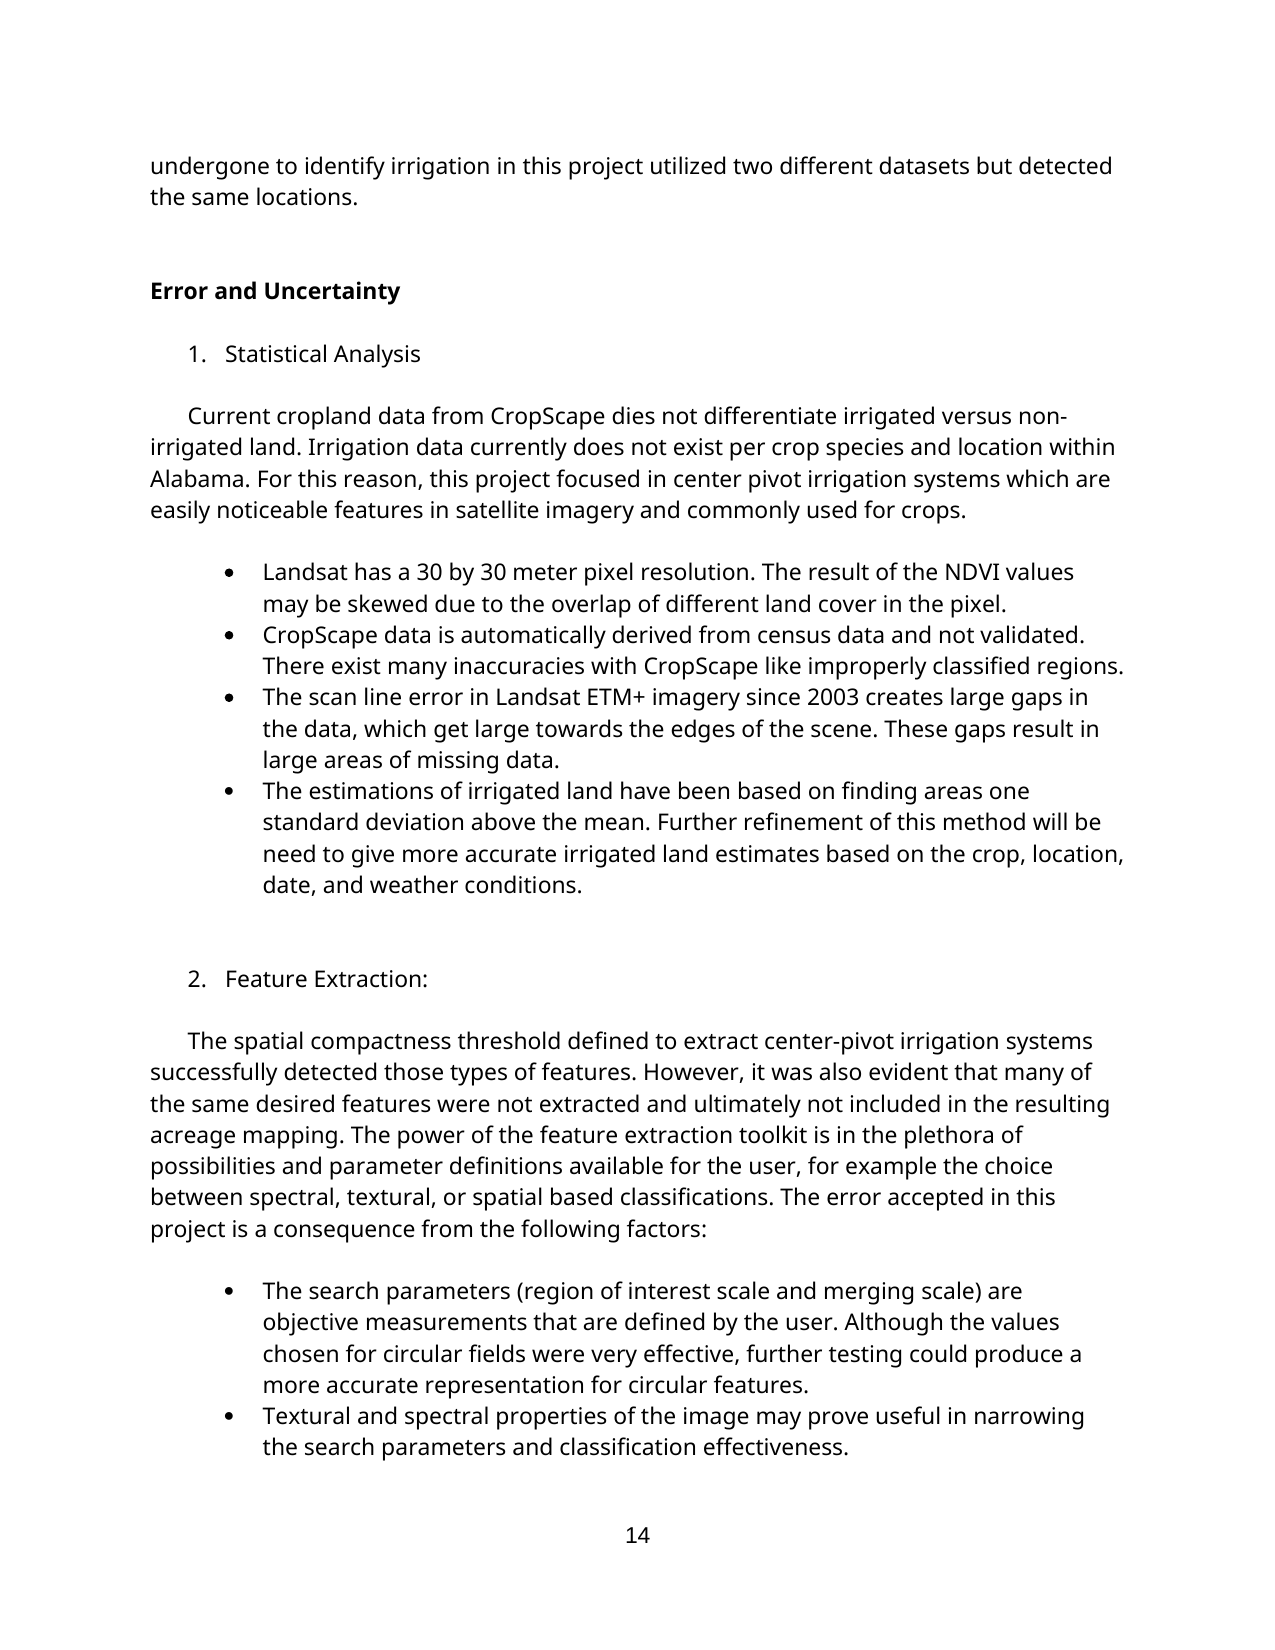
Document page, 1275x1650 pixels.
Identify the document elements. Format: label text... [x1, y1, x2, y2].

text Error and Uncertainty [150, 275, 1125, 306]
list Landsat has a 30 by 30 meter pixel resolution. The result of the NDVI values may be skewed due to the overlap of different land cover in the pixel. [225, 556, 1125, 619]
list Statistical Analysis [187, 337, 1125, 369]
list The search parameters (region of interest scale and merging scale) are objective measurements that are defined by the user. Although the values chosen for circular fields were very effective, further testing could produce a more accurate representation for circular features. [225, 1275, 1125, 1400]
list The estimations of irrigated land have been based on finding areas one standard deviation above the mean. Further refinement of this method will be need to give more accurate irrigated land estimates based on the crop, location, date, and weather conditions. [225, 775, 1125, 900]
text The spatial compactness threshold defined to extract center-pivot irrigation systems successfully detected those types of features. However, it was also evident that many of the same desired features were not extracted and ultimately not included in the resulting acreage mapping. The power of the feature extraction toolkit is in the plethora of possibilities and parameter definitions available for the user, for example the choice between spectral, textural, or spatial based classifications. The error accepted in this project is a consequence from the following factors: [150, 1025, 1125, 1244]
text Current cropland data from CropScape dies not differentiate irrigated versus non-irrigated land. Irrigation data currently does not exist per crop species and location within Alabama. For this reason, this project focused in center pivot irrigation systems which are easily noticeable features in satellite imagery and commonly used for crops. [150, 400, 1125, 525]
list Textural and spectral properties of the image may prove useful in narrowing the search parameters and classification effectiveness. [225, 1400, 1125, 1462]
list Feature Extraction: [187, 962, 1125, 994]
list CropScape data is automatically derived from census data and not validated. There exist many inaccuracies with CropScape like improperly classified regions. [225, 619, 1125, 681]
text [150, 150, 1125, 212]
list The scan line error in Landsat ETM+ imagery since 2003 creates large gaps in the data, which get large towards the edges of the scene. These gaps result in large areas of missing data. [225, 681, 1125, 775]
